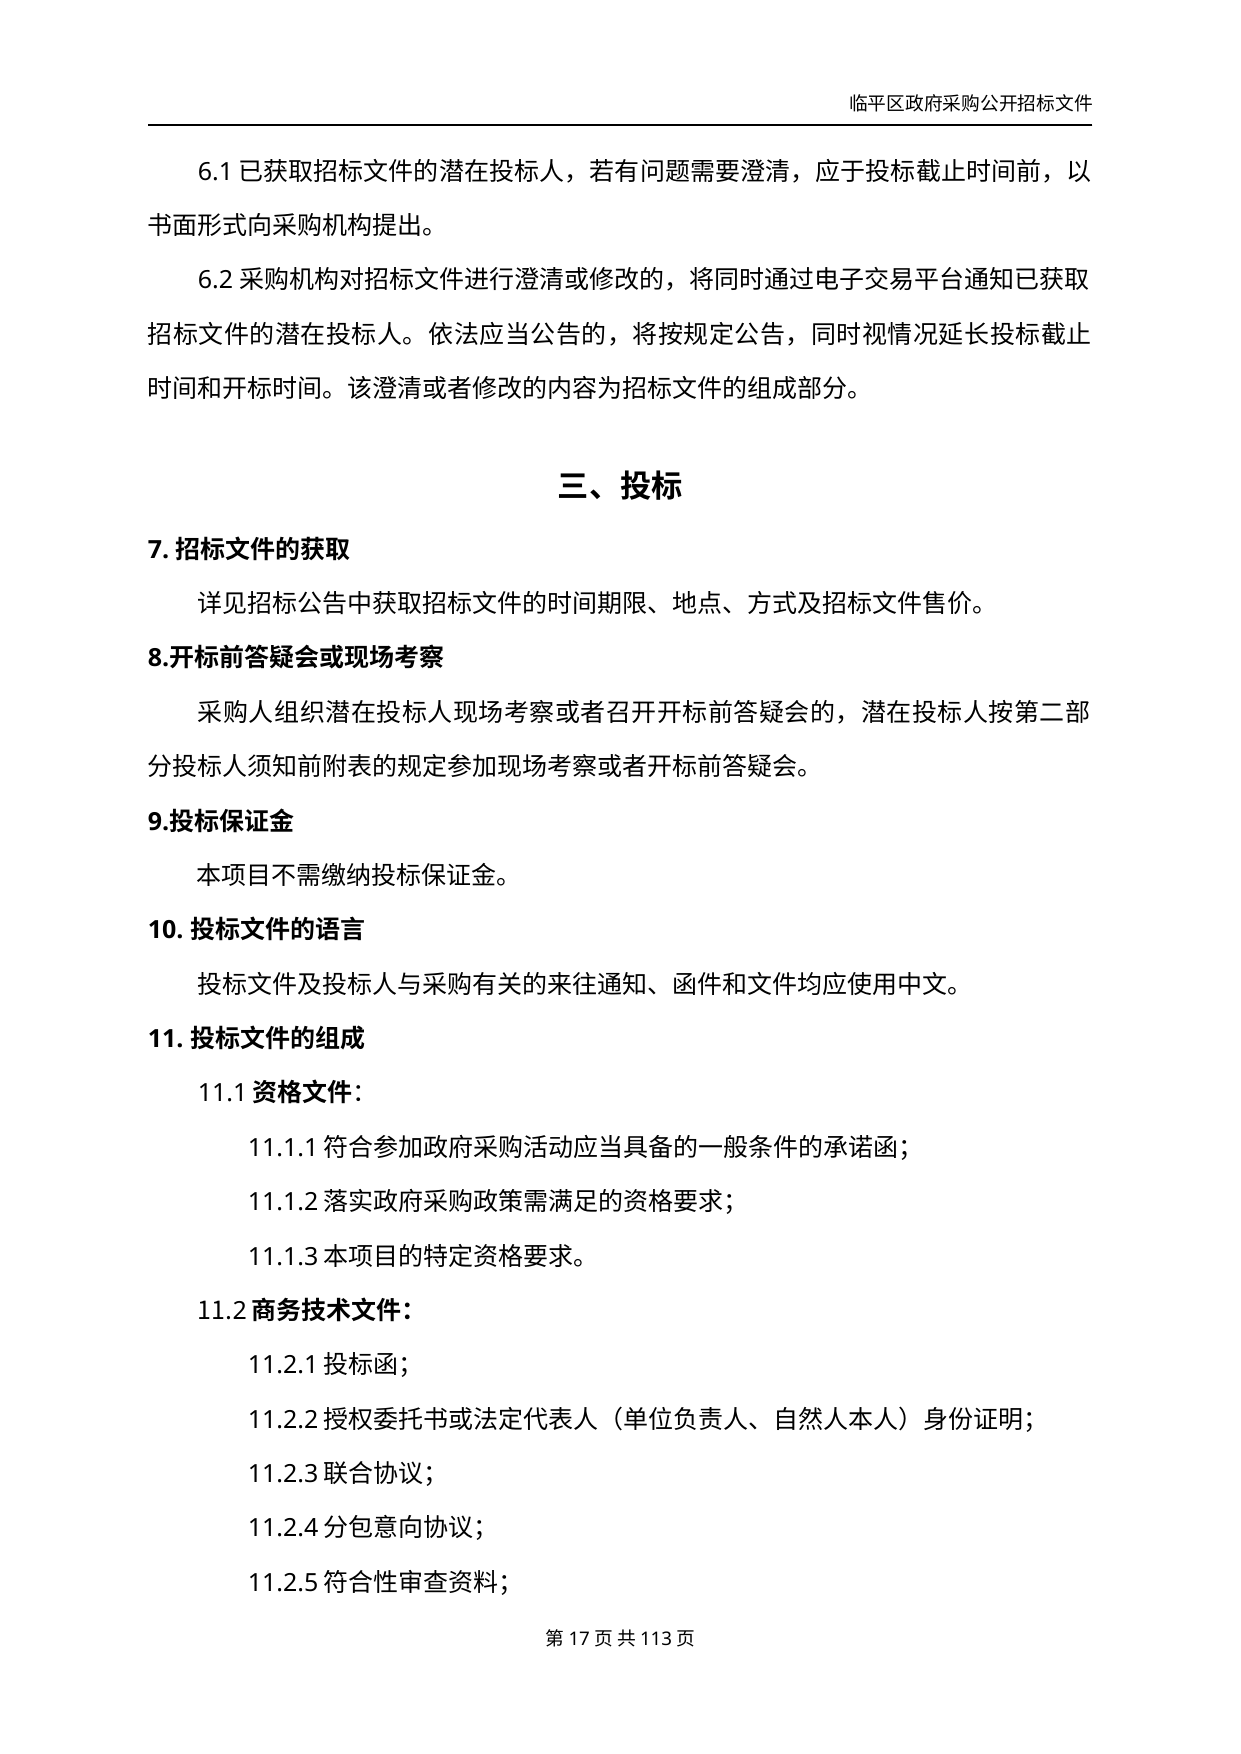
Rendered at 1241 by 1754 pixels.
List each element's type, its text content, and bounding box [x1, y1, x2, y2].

text 11.2.5符合性审查资料； [148, 1562, 1092, 1598]
text 本项目不需缴纳投标保证金。 [148, 855, 1092, 892]
text 11.1资格文件： [148, 1073, 1092, 1109]
text 11.2.1投标函； [148, 1345, 1092, 1381]
text 采购人组织潜在投标人现场考察或者召开开标前答疑会的，潜在投标人按第二部分投标人须知前附表的规定参加现场考察或者开标前答疑会。 [148, 692, 1092, 783]
text 6.2 采购机构对招标文件进行澄清或修改的，将同时通过电子交易平台通知已获取招标文件的潜在投标人。依法应当公告的，将按规定公告，同时视情况延长投标截止时间和开标时间。该澄清或者修改的内容为招标文件的组成部分。 [148, 260, 1092, 405]
text 投标文件及投标人与采购有关的来往通知、函件和文件均应使用中文。 [148, 964, 1092, 1000]
text 11.1.3本项目的特定资格要求。 [148, 1236, 1092, 1272]
text 11. 投标文件的组成 [148, 1018, 1092, 1055]
text 8.开标前答疑会或现场考察 [148, 638, 1092, 674]
text 详见招标公告中获取招标文件的时间期限、地点、方式及招标文件售价。 [148, 583, 1092, 620]
text 7. 招标文件的获取 [148, 529, 1092, 565]
text 11.2.3联合协议； [148, 1453, 1092, 1490]
text 三、投标 [148, 461, 1092, 507]
text 6.1已获取招标文件的潜在投标人，若有问题需要澄清，应于投标截止时间前，以书面形式向采购机构提出。 [148, 151, 1092, 242]
text 11.2商务技术文件： [148, 1290, 1092, 1327]
text 11.1.2落实政府采购政策需满足的资格要求； [148, 1182, 1092, 1218]
text 10. 投标文件的语言 [148, 910, 1092, 946]
text 9.投标保证金 [148, 801, 1092, 837]
text 11.2.2授权委托书或法定代表人（单位负责人、自然人本人）身份证明； [148, 1399, 1092, 1435]
text 11.2.4分包意向协议； [148, 1508, 1092, 1544]
text 11.1.1符合参加政府采购活动应当具备的一般条件的承诺函； [148, 1127, 1092, 1163]
